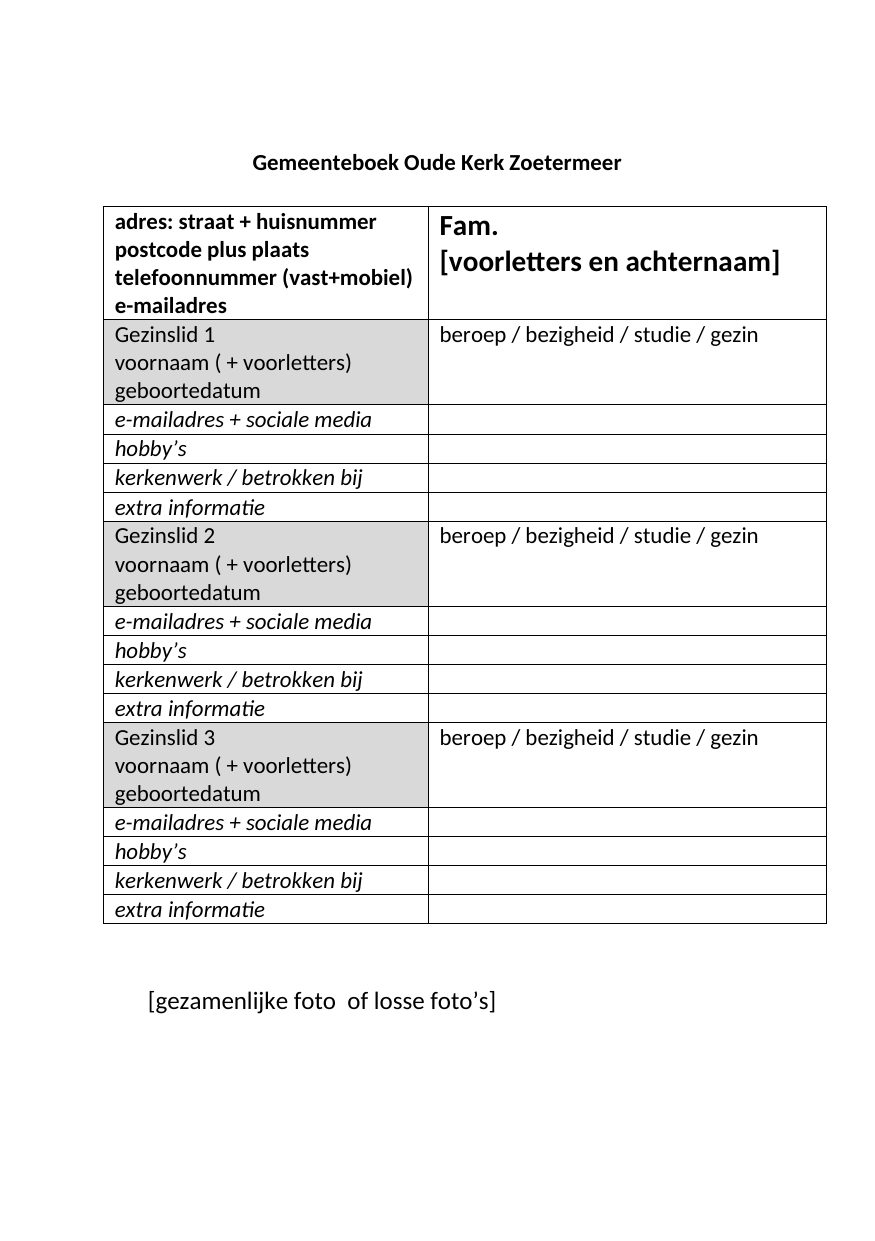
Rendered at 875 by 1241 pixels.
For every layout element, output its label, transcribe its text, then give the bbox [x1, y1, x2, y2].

table_cell kerkenwerk / betrokken bij [104, 665, 428, 693]
table_cell [429, 895, 826, 923]
table_cell hobby’s [104, 837, 428, 865]
table_cell beroep / bezigheid / studie / gezin [429, 522, 826, 606]
table_cell beroep / bezigheid / studie / gezin [429, 723, 826, 807]
table_header adres: straat + huisnummer postcode plus plaats telefoonnummer (vast+mobiel) e-mailadres [104, 207, 428, 319]
table_cell extra informatie [104, 895, 428, 923]
table_cell extra informatie [104, 694, 428, 722]
table_cell e-mailadres + sociale media [104, 607, 428, 635]
table_cell hobby’s [104, 636, 428, 664]
text [gezamenlijke foto of losse foto’s] [148, 985, 726, 1016]
table_cell [429, 866, 826, 894]
table_cell extra informatie [104, 493, 428, 521]
table_cell beroep / bezigheid / studie / gezin [429, 320, 826, 404]
table_cell [429, 607, 826, 635]
table_cell Gezinslid 3 voornaam ( + voorletters) geboortedatum [104, 723, 428, 807]
table_header Fam. [voorletters en achternaam] [429, 207, 826, 319]
table_cell Gezinslid 1 voornaam ( + voorletters) geboortedatum [104, 320, 428, 404]
table_cell kerkenwerk / betrokken bij [104, 464, 428, 492]
table_cell e-mailadres + sociale media [104, 808, 428, 836]
table_cell kerkenwerk / betrokken bij [104, 866, 428, 894]
table_cell [429, 493, 826, 521]
table_cell [429, 837, 826, 865]
table_cell [429, 435, 826, 462]
table_cell [429, 694, 826, 722]
table_cell [429, 665, 826, 693]
table_cell hobby’s [104, 435, 428, 462]
table_cell e-mailadres + sociale media [104, 405, 428, 433]
table_cell [429, 405, 826, 433]
table_cell [429, 808, 826, 836]
text Gemeenteboek Oude Kerk Zoetermeer [148, 148, 726, 176]
table_cell Gezinslid 2 voornaam ( + voorletters) geboortedatum [104, 522, 428, 606]
table_cell [429, 636, 826, 664]
table_cell [429, 464, 826, 492]
